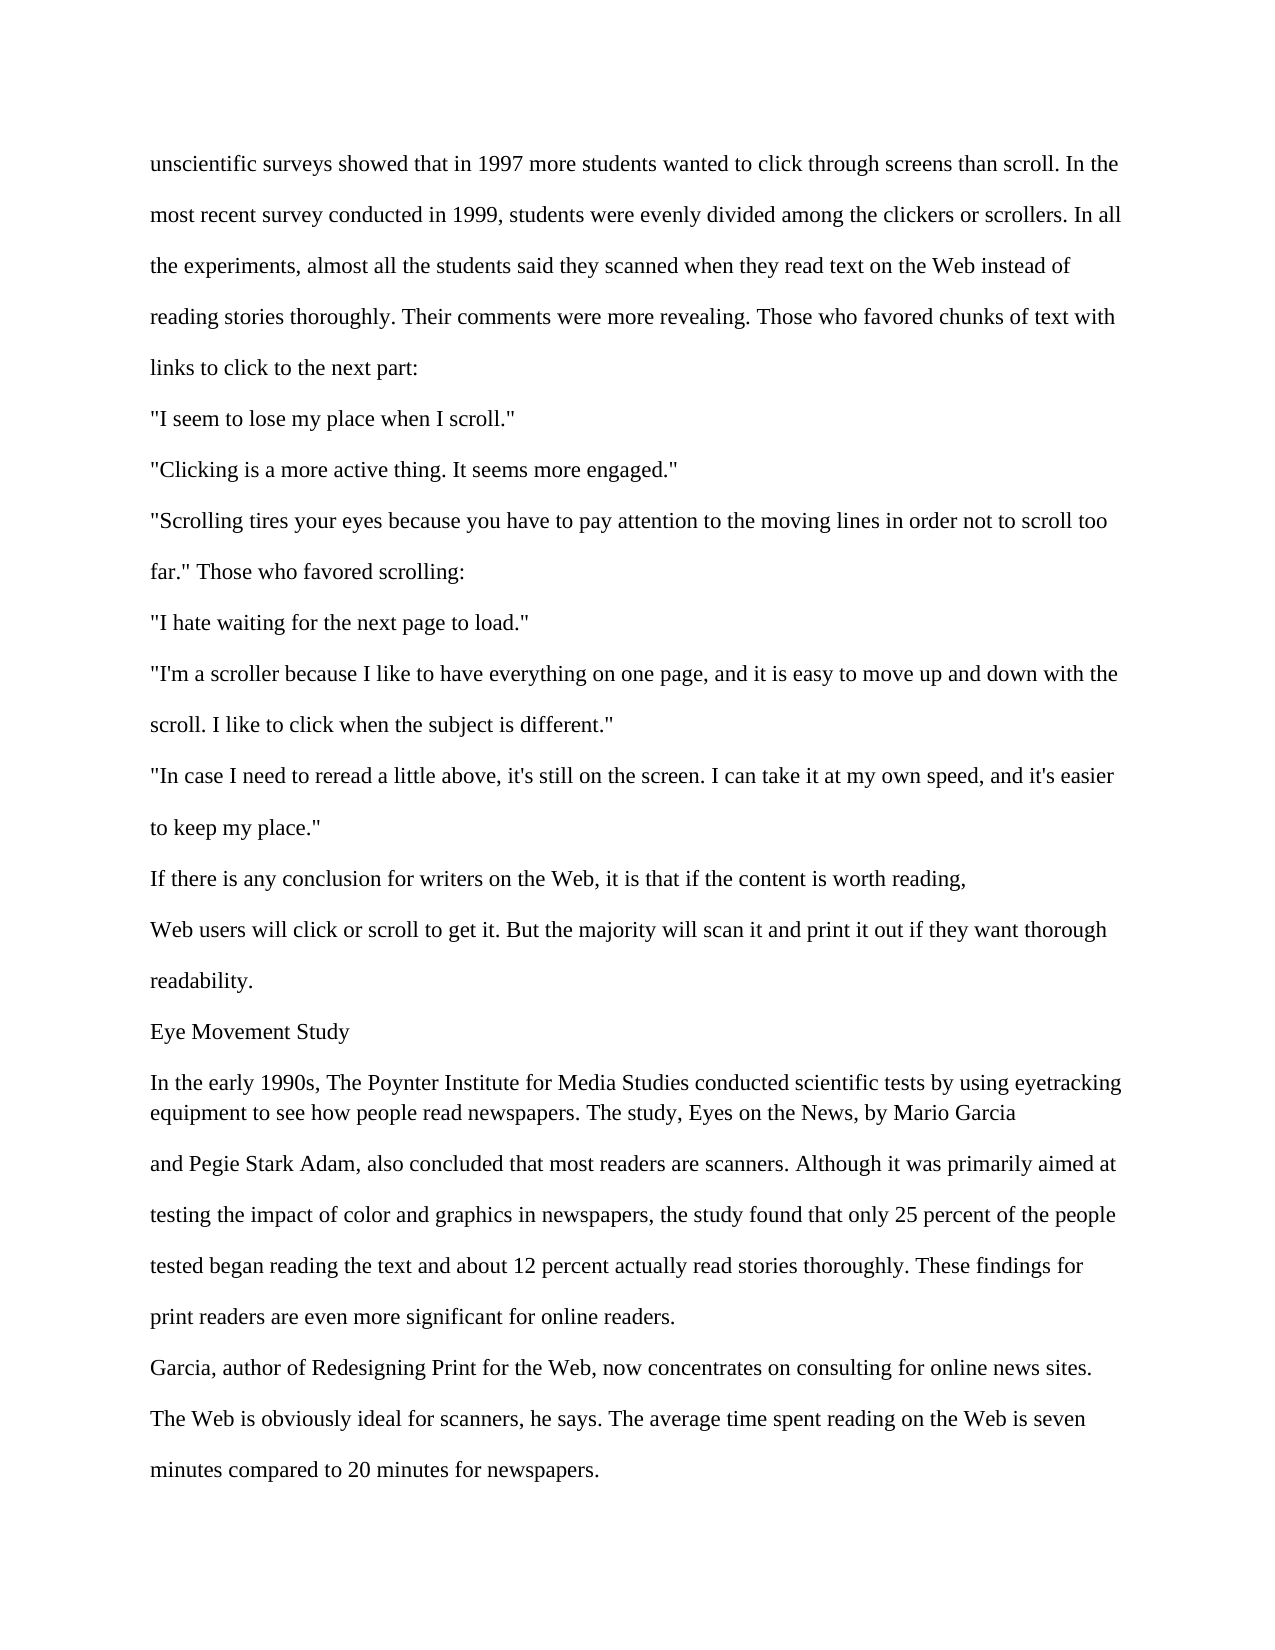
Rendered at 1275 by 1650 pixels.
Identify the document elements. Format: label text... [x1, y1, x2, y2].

text "I seem to lose my place when I scroll." [150, 405, 1125, 432]
text The Web is obviously ideal for scanners, he says. The average time spent reading on the Web is seven [150, 1405, 1125, 1432]
text reading stories thoroughly. Their comments were more revealing. Those who favored chunks of text with [150, 303, 1125, 329]
text "I hate waiting for the next page to load." [150, 609, 1125, 636]
text In the early 1990s, The Poynter Institute for Media Studies conducted scientific tests by using eyetracking equipment to see how people read newspapers. The study, Eyes on the News, by Mario Garcia [150, 1069, 1125, 1125]
text "In case I need to reread a little above, it's still on the screen. I can take it at my own speed, and it's easier [150, 762, 1125, 789]
text most recent survey conducted in 1999, students were evenly divided among the clickers or scrollers. In all [150, 201, 1125, 227]
text tested began reading the text and about 12 percent actually read stories thoroughly. These findings for [150, 1252, 1125, 1278]
text "Scrolling tires your eyes because you have to pay attention to the moving lines in order not to scroll too [150, 507, 1125, 534]
text and Pegie Stark Adam, also concluded that most readers are scanners. Although it was primarily aimed at [150, 1150, 1125, 1176]
text Web users will click or scroll to get it. But the majority will scan it and print it out if they want thorough [150, 916, 1125, 942]
text scroll. I like to click when the subject is different." [150, 711, 1125, 738]
text readability. [150, 967, 1125, 993]
text minutes compared to 20 minutes for newspapers. [150, 1456, 1125, 1483]
text Garcia, author of Redesigning Print for the Web, now concentrates on consulting for online news sites. [150, 1354, 1125, 1381]
text If there is any conclusion for writers on the Web, it is that if the content is worth reading, [150, 864, 1125, 891]
text "Clicking is a more active thing. It seems more engaged." [150, 456, 1125, 483]
text unscientific surveys showed that in 1997 more students wanted to click through screens than scroll. In the [150, 150, 1125, 176]
text "I'm a scroller because I like to have everything on one page, and it is easy to move up and down with the [150, 660, 1125, 687]
text Eye Movement Study [150, 1018, 1125, 1044]
text the experiments, almost all the students said they scanned when they read text on the Web instead of [150, 252, 1125, 278]
text print readers are even more significant for online readers. [150, 1303, 1125, 1329]
text links to click to the next part: [150, 354, 1125, 381]
text far." Those who favored scrolling: [150, 558, 1125, 585]
text to keep my place." [150, 813, 1125, 840]
text testing the impact of color and graphics in newspapers, the study found that only 25 percent of the people [150, 1201, 1125, 1227]
